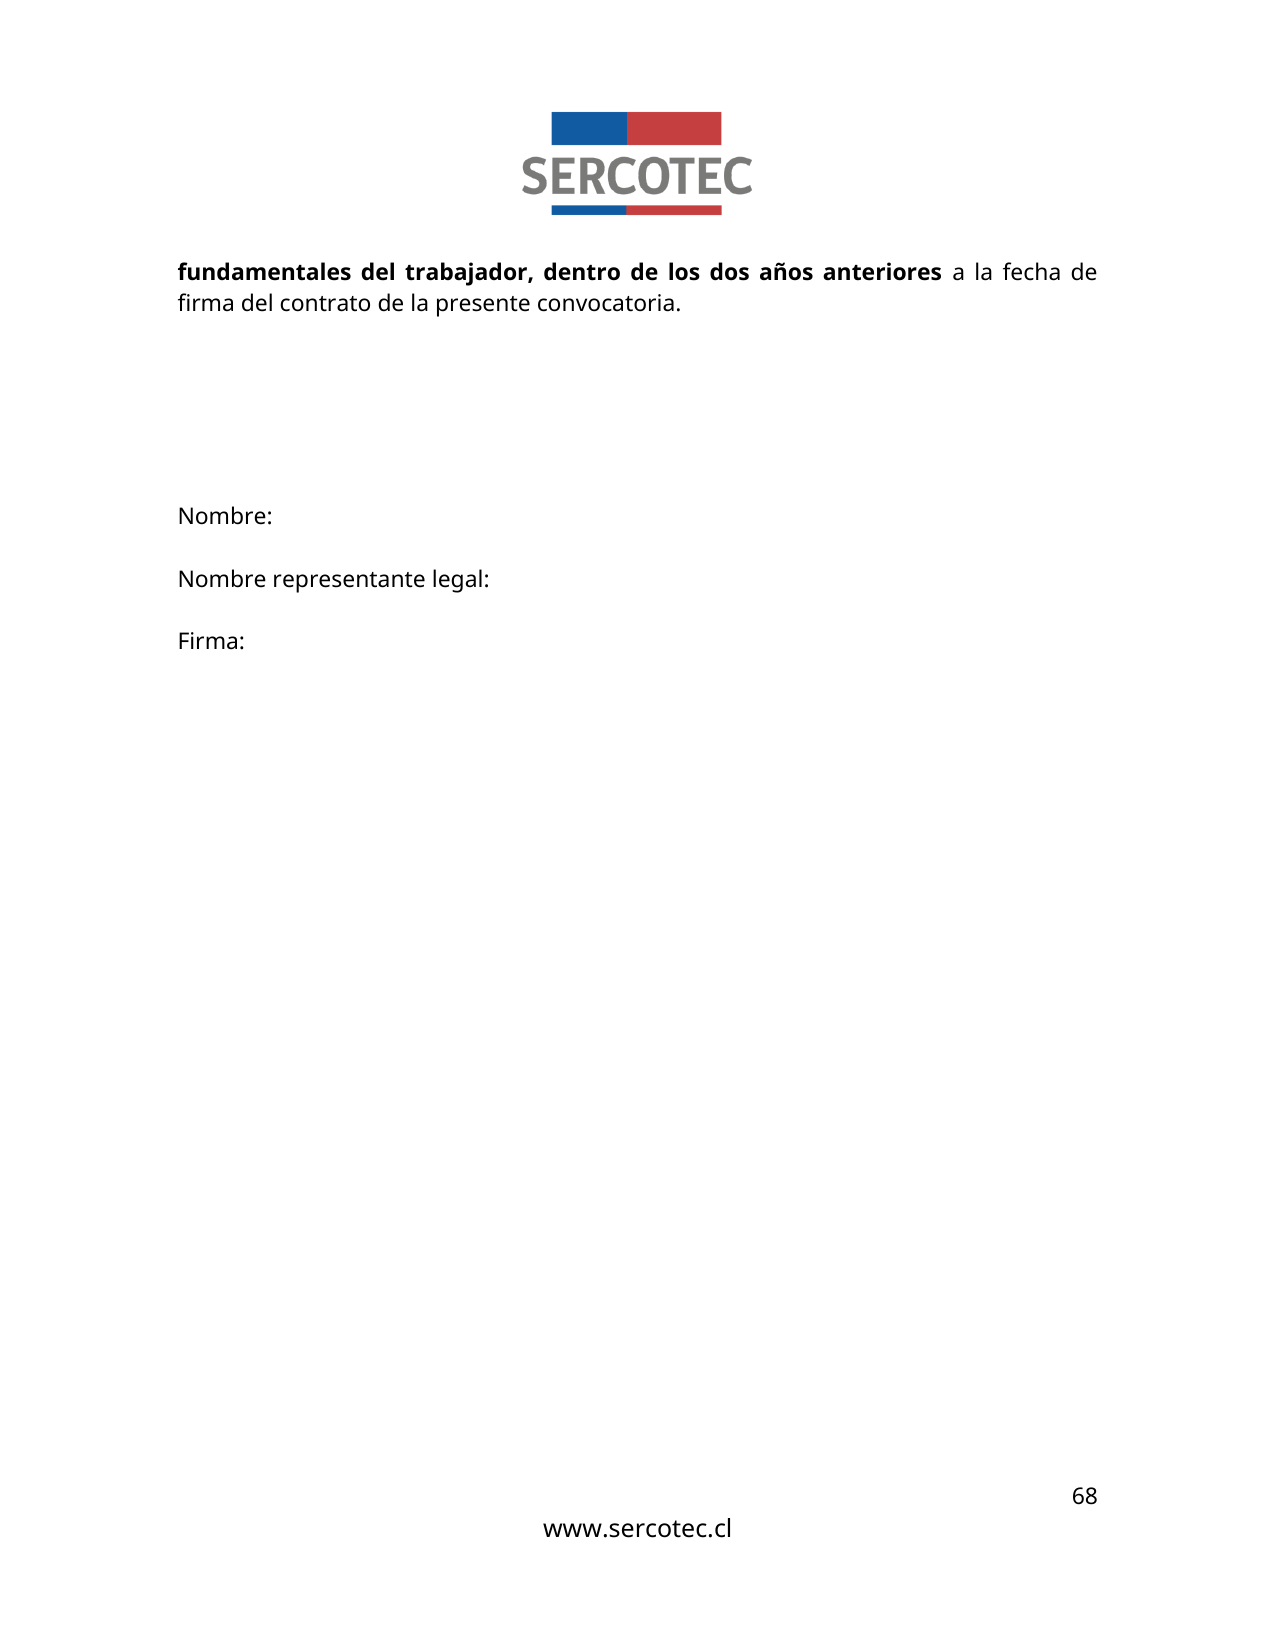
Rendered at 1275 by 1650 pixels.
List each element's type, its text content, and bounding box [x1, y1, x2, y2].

text Nombre representante legal: [177, 563, 1098, 594]
text Firma: [177, 625, 1098, 656]
text Nombre: [177, 500, 1098, 531]
picture [512, 105, 763, 225]
